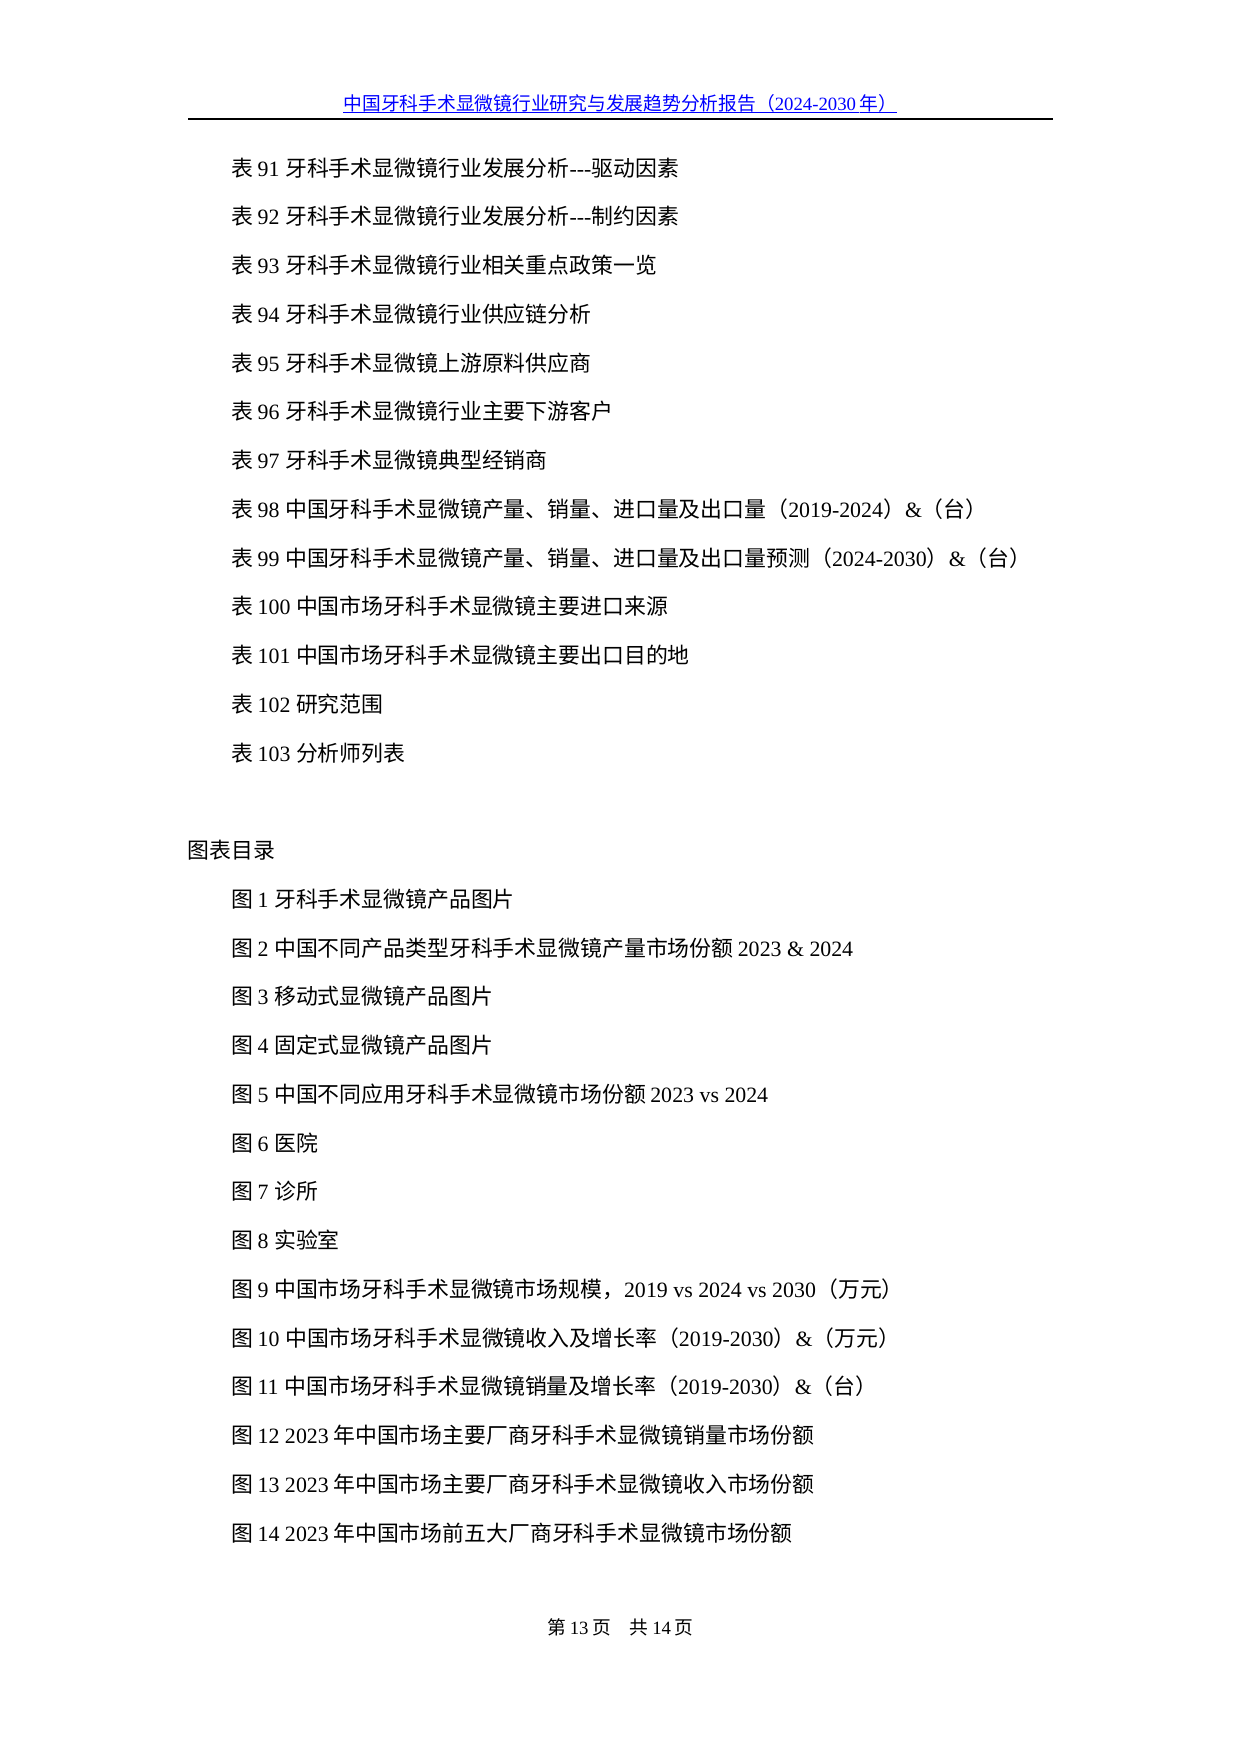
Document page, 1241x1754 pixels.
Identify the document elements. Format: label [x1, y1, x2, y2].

text [187, 150, 1053, 1548]
